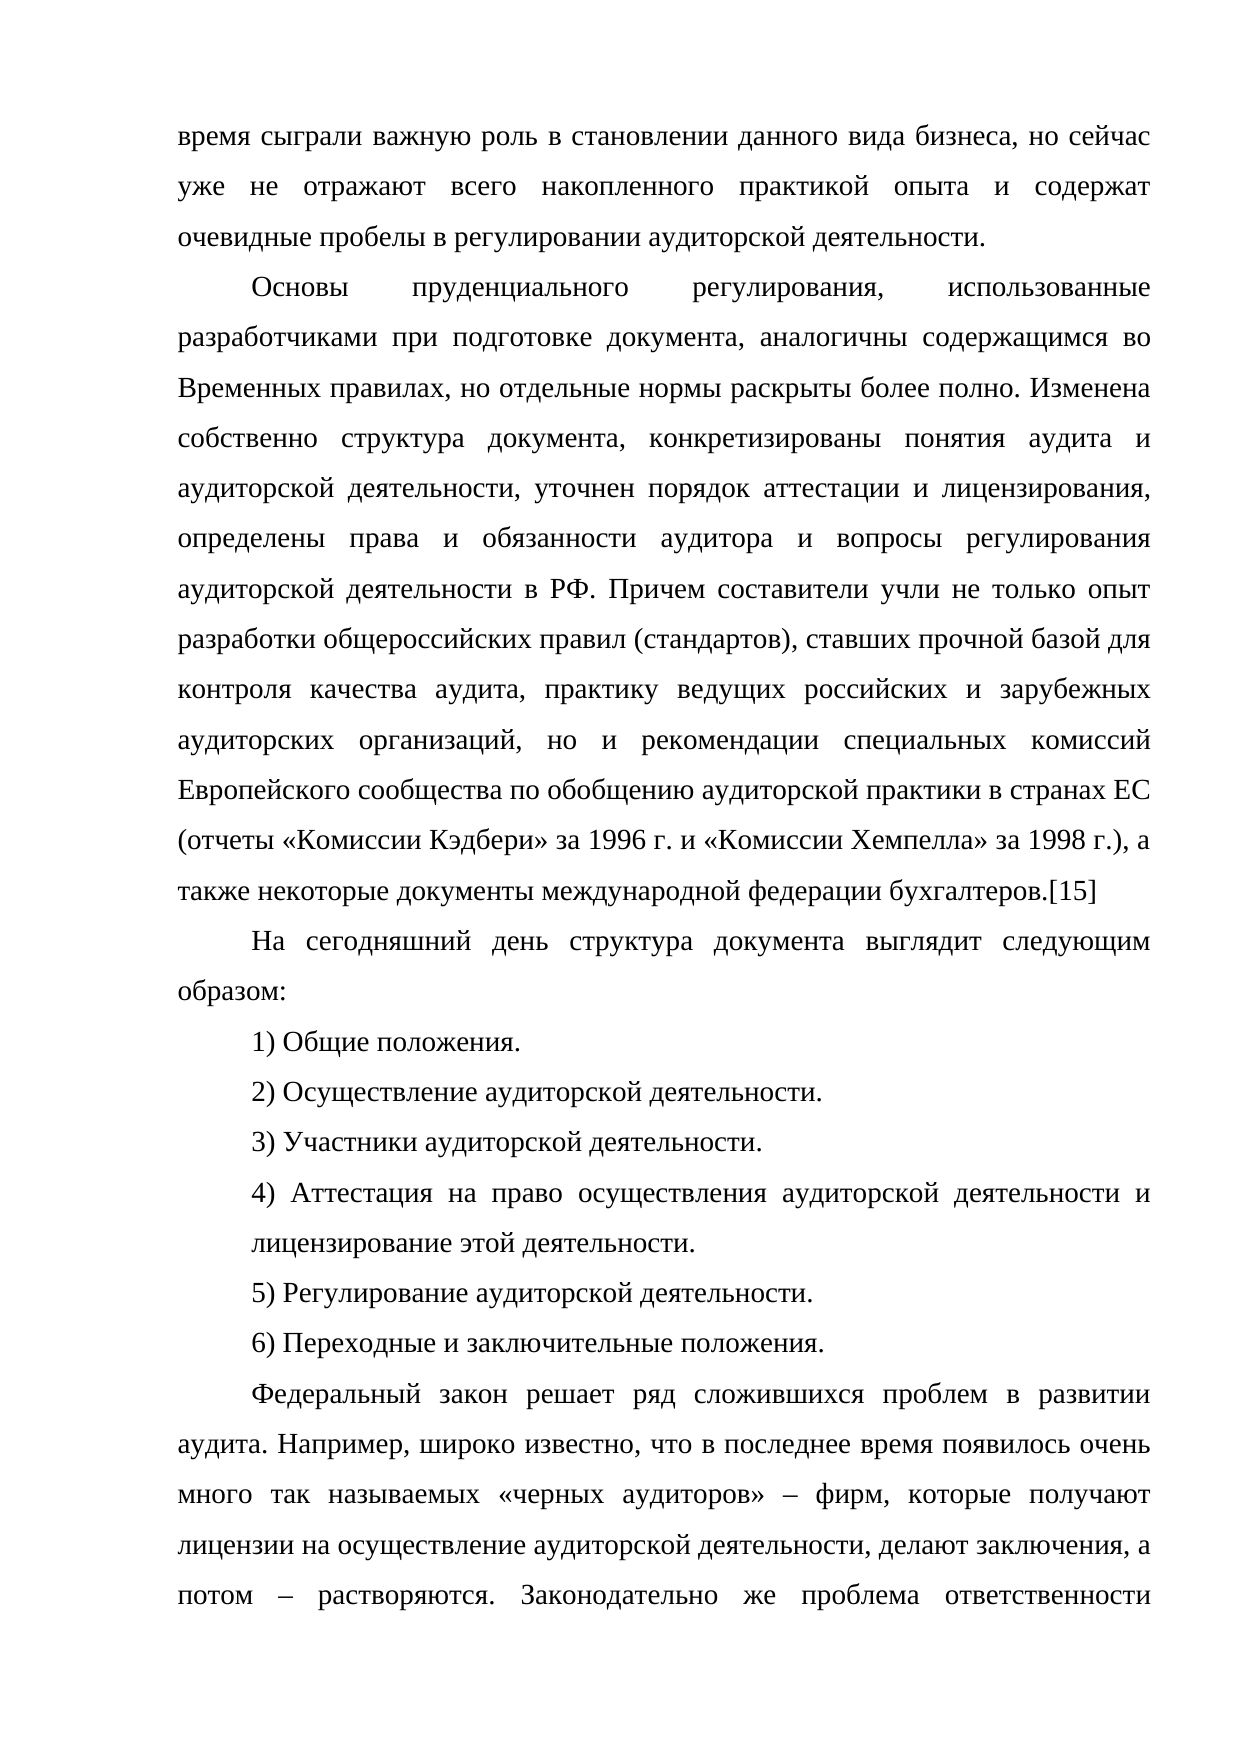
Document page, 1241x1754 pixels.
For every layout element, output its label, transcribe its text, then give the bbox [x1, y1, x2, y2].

text 3) Участники аудиторской деятельности. [251, 1124, 1152, 1158]
text 2) Осуществление аудиторской деятельности. [177, 1074, 1152, 1108]
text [177, 118, 1152, 252]
text 4) Аттестация на право осуществления аудиторской деятельности и лицензирование этой деятельности. [251, 1175, 1152, 1258]
text 6) Переходные и заключительные положения. [251, 1326, 1152, 1359]
text Основы пруденциального регулирования, использованные разработчиками при подготовке документа, аналогичны содержащимся во Временных правилах, но отдельные нормы раскрыты более полно. Изменена собственно структура документа, конкретизированы понятия аудита и аудиторской деятельности, уточнен порядок аттестации и лицензирования, определены права и обязанности аудитора и вопросы регулирования аудиторской деятельности в РФ. Причем составители учли не только опыт разработки общероссийских правил (стандартов), ставших прочной базой для контроля качества аудита, практику ведущих российских и зарубежных аудиторских организаций, но и рекомендации специальных комиссий Европейского сообщества по обобщению аудиторской практики в странах ЕС (отчеты «Комиссии Кэдбери» за . и «Комиссии Хемпелла» за .), а также некоторые документы международной федерации бухгалтеров.[15] [177, 269, 1152, 906]
text На сегодняшний день структура документа выглядит следующим образом: [177, 923, 1152, 1007]
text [177, 1376, 1152, 1611]
text 5) Регулирование аудиторской деятельности. [251, 1275, 1152, 1309]
text 1) Общие положения. [177, 1024, 1152, 1057]
